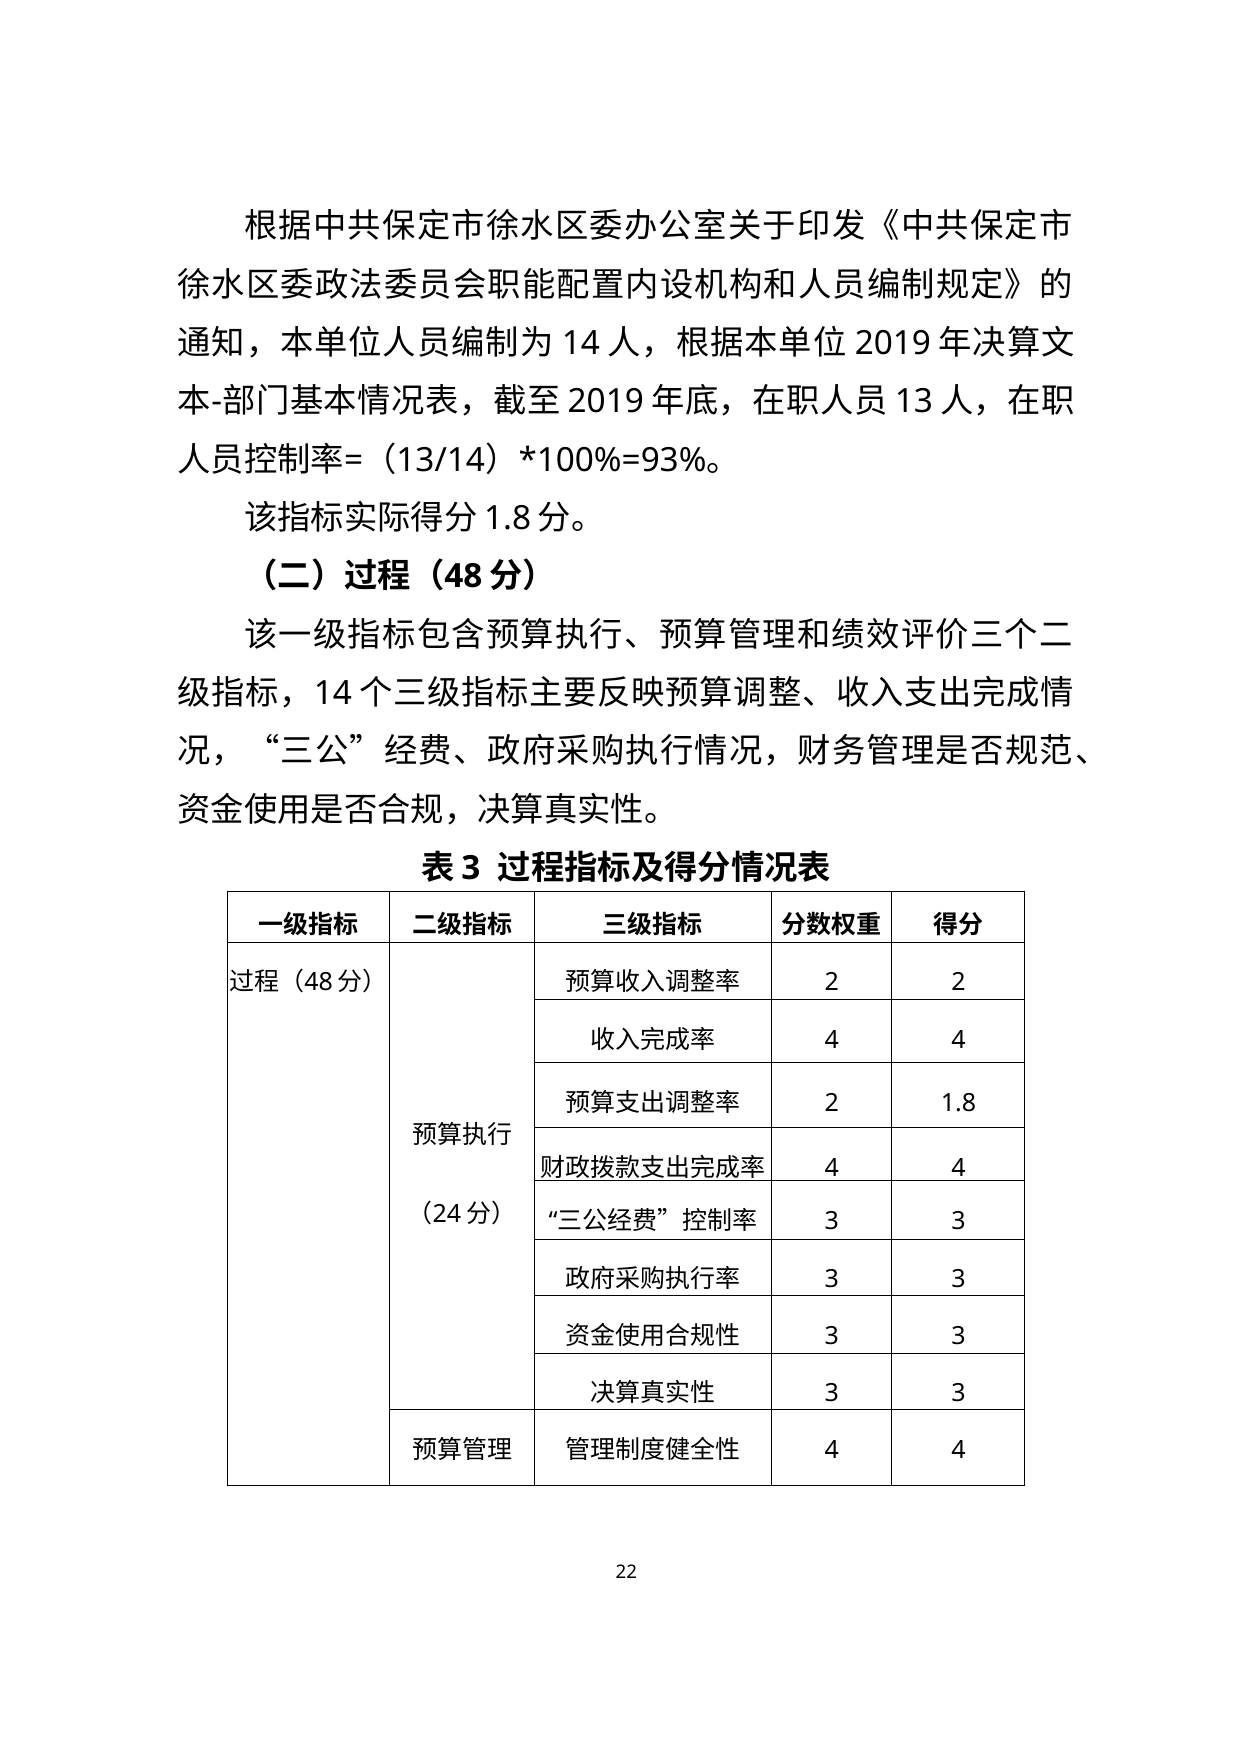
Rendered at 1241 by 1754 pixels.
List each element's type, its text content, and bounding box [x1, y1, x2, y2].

table_cell 2 [892, 943, 1024, 999]
table_cell 4 [772, 1410, 891, 1485]
table_cell 管理制度健全性 [535, 1410, 771, 1485]
table_header 三级指标 [535, 892, 771, 942]
table_cell 决算真实性 [535, 1354, 771, 1409]
table_cell 预算管理 （16分） [390, 1410, 534, 1485]
table_cell 2 [772, 1063, 891, 1127]
table_cell 4 [892, 1128, 1024, 1180]
table_cell 3 [772, 1181, 891, 1238]
table_cell 2 [772, 943, 891, 999]
table_cell 财政拨款支出完成率 [535, 1128, 771, 1180]
text 该指标实际得分1.8分。 [177, 483, 1075, 541]
table_cell 3 [772, 1240, 891, 1295]
table_cell 3 [892, 1354, 1024, 1409]
text 表3 过程指标及得分情况表 [177, 833, 1075, 891]
table_cell “三公经费”控制率 [535, 1181, 771, 1238]
table_cell 4 [772, 1000, 891, 1062]
table_header 得分 [892, 892, 1024, 942]
table_cell 4 [892, 1410, 1024, 1485]
table_cell 预算支出调整率 [535, 1063, 771, 1127]
table_cell 3 [772, 1354, 891, 1409]
table_cell 收入完成率 [535, 1000, 771, 1062]
text （二）过程（48分） [177, 541, 1075, 599]
table_cell 政府采购执行率 [535, 1240, 771, 1295]
table_cell 3 [892, 1296, 1024, 1352]
table_cell 预算收入调整率 [535, 943, 771, 999]
text 该一级指标包含预算执行、预算管理和绩效评价三个二级指标，14个三级指标主要反映预算调整、收入支出完成情况，“三公”经费、政府采购执行情况，财务管理是否规范、资金使用是否合规，决算真实性。 [177, 599, 1075, 833]
table_cell 4 [892, 1000, 1024, 1062]
table_cell 1.8 [892, 1063, 1024, 1127]
table_header 分数权重 [772, 892, 891, 942]
table_cell 3 [892, 1240, 1024, 1295]
text 根据中共保定市徐水区委办公室关于印发《中共保定市徐水区委政法委员会职能配置内设机构和人员编制规定》的通知，本单位人员编制为14人，根据本单位2019年决算文本-部门基本情况表，截至2019年底，在职人员13人，在职人员控制率=（13/14）*100%=93%。 [177, 191, 1075, 483]
table_cell 3 [892, 1181, 1024, 1238]
table_header 二级指标 [390, 892, 534, 942]
table_cell 预算执行 （24分） [390, 943, 534, 1409]
table_header 一级指标 [228, 892, 389, 942]
table_cell 过程（48分） [228, 943, 389, 1485]
table_cell 3 [772, 1296, 891, 1352]
table_cell 资金使用合规性 [535, 1296, 771, 1352]
table_cell 4 [772, 1128, 891, 1180]
